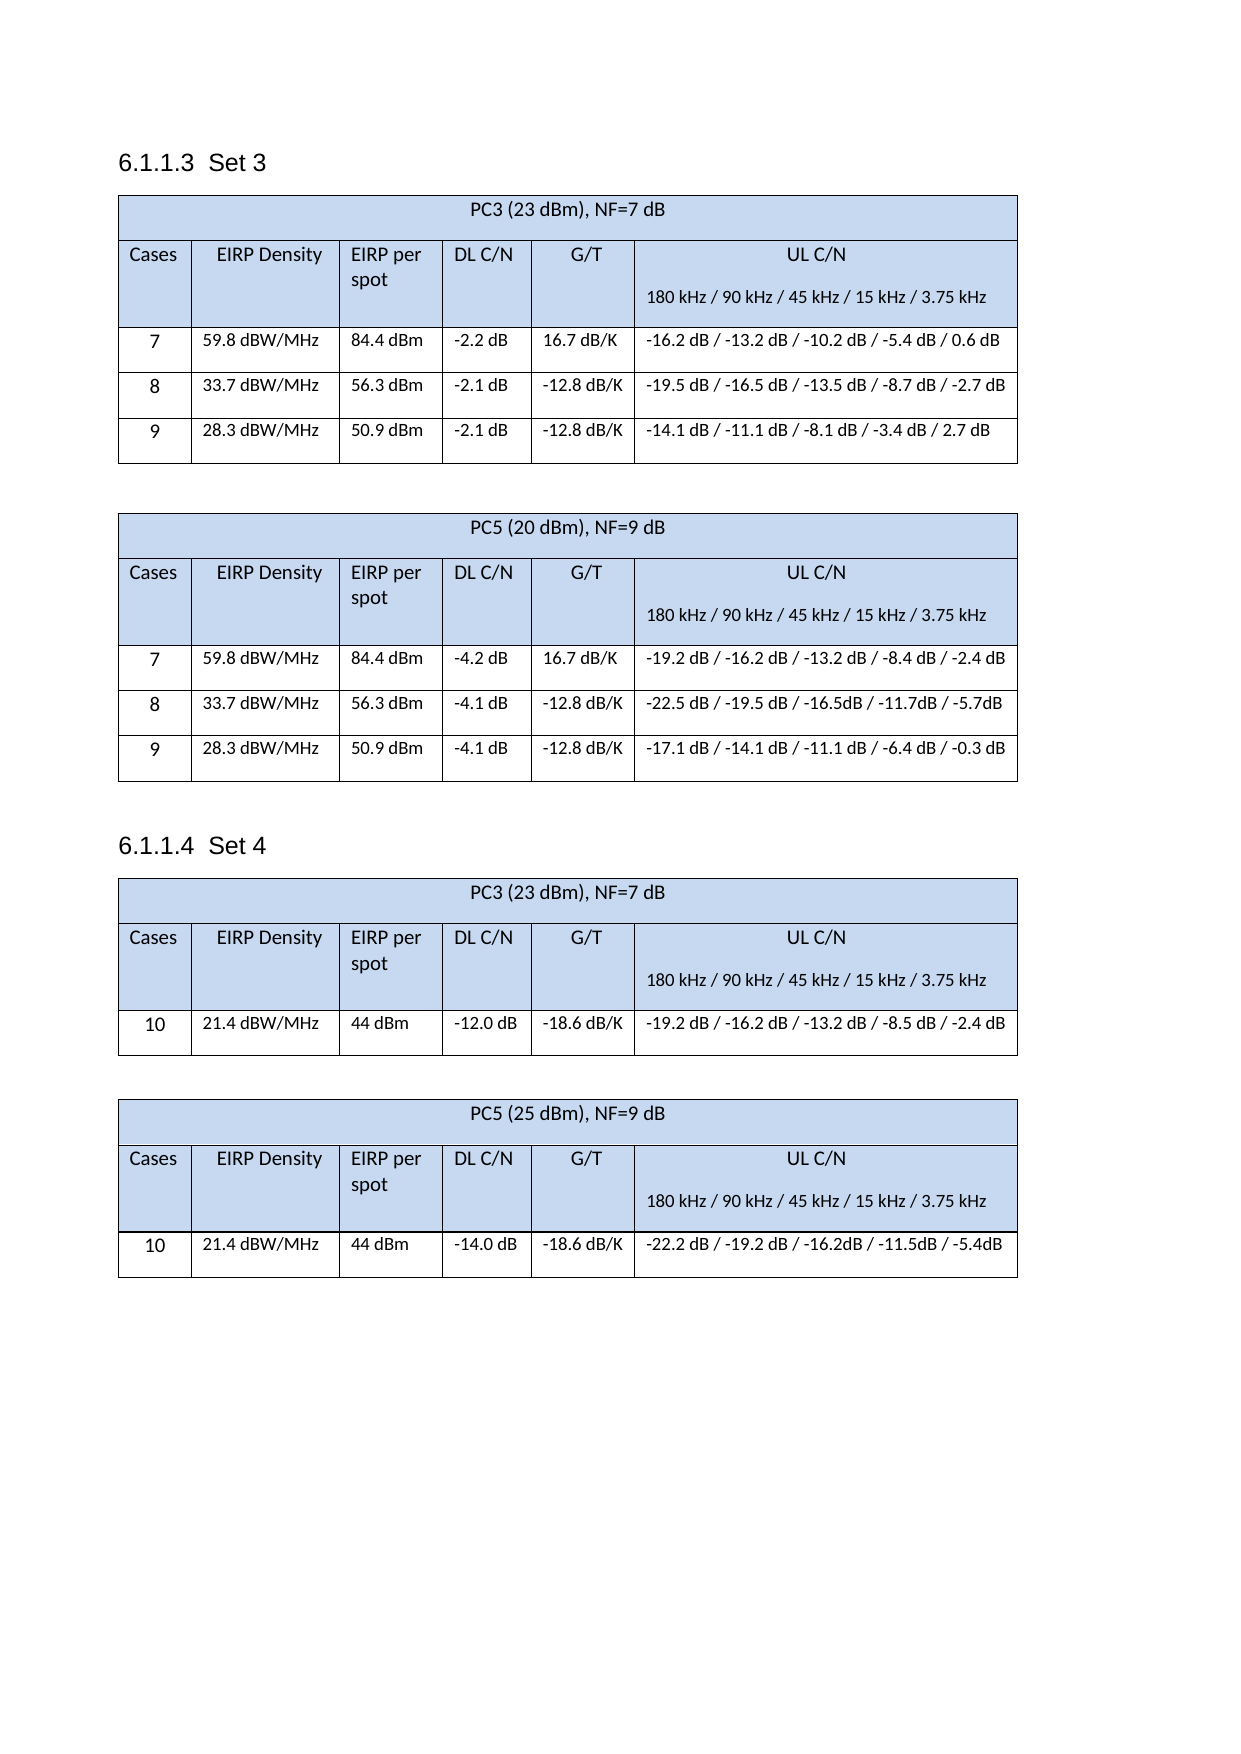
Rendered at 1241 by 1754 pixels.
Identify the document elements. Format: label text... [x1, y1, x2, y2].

table_cell 59.8 dBW/MHz [192, 328, 339, 372]
table_cell 7 [119, 328, 191, 372]
table_cell Cases [119, 924, 191, 1010]
table_cell -17.1 dB / -14.1 dB / -11.1 dB / -6.4 dB / -0.3 dB [635, 736, 1017, 781]
table_cell 84.4 dBm [340, 646, 442, 690]
table_cell 10 [119, 1233, 191, 1277]
table_cell UL C/N 180 kHz / 90 kHz / 45 kHz / 15 kHz / 3.75 kHz [635, 559, 1017, 645]
table_cell -18.6 dB/K [532, 1233, 634, 1277]
subtitle Set 3 [118, 147, 1122, 176]
table_cell 8 [119, 373, 191, 417]
table_cell G/T [532, 924, 634, 1010]
table_cell DL C/N [443, 241, 531, 327]
table_cell 9 [119, 419, 191, 463]
table_cell 56.3 dBm [340, 373, 442, 417]
table_cell EIRP per spot [340, 241, 442, 327]
table_cell 59.8 dBW/MHz [192, 646, 339, 690]
table_cell Cases [119, 241, 191, 327]
table_cell -12.8 dB/K [532, 736, 634, 781]
table_cell EIRP Density [192, 924, 339, 1010]
table_cell 28.3 dBW/MHz [192, 736, 339, 781]
table_cell EIRP per spot [340, 559, 442, 645]
table_cell EIRP per spot [340, 1146, 442, 1231]
table_cell -12.8 dB/K [532, 691, 634, 735]
table_cell -22.5 dB / -19.5 dB / -16.5dB / -11.7dB / -5.7dB [635, 691, 1017, 735]
table_cell -22.2 dB / -19.2 dB / -16.2dB / -11.5dB / -5.4dB [635, 1233, 1017, 1277]
table_header PC3 (23 dBm), NF=7 dB [119, 196, 1017, 240]
table_cell -4.1 dB [443, 691, 531, 735]
table_cell -12.0 dB [443, 1011, 531, 1055]
table_cell -19.5 dB / -16.5 dB / -13.5 dB / -8.7 dB / -2.7 dB [635, 373, 1017, 417]
table_cell DL C/N [443, 559, 531, 645]
table_cell EIRP Density [192, 1146, 339, 1231]
table_cell -12.8 dB/K [532, 419, 634, 463]
table_cell -16.2 dB / -13.2 dB / -10.2 dB / -5.4 dB / 0.6 dB [635, 328, 1017, 372]
table_cell UL C/N 180 kHz / 90 kHz / 45 kHz / 15 kHz / 3.75 kHz [635, 1146, 1017, 1231]
table_cell -2.2 dB [443, 328, 531, 372]
table_cell G/T [532, 241, 634, 327]
table_cell Cases [119, 559, 191, 645]
table_cell G/T [532, 1146, 634, 1231]
table_cell UL C/N 180 kHz / 90 kHz / 45 kHz / 15 kHz / 3.75 kHz [635, 241, 1017, 327]
table_cell 9 [119, 736, 191, 781]
table_cell 28.3 dBW/MHz [192, 419, 339, 463]
table_cell EIRP Density [192, 241, 339, 327]
subtitle Set 4 [118, 831, 1122, 859]
table_cell 7 [119, 646, 191, 690]
table_cell 21.4 dBW/MHz [192, 1011, 339, 1055]
table_cell DL C/N [443, 924, 531, 1010]
table_cell EIRP per spot [340, 924, 442, 1010]
table_cell 16.7 dB/K [532, 646, 634, 690]
table_cell UL C/N 180 kHz / 90 kHz / 45 kHz / 15 kHz / 3.75 kHz [635, 924, 1017, 1010]
table_header PC3 (23 dBm), NF=7 dB [119, 879, 1017, 923]
table_cell 50.9 dBm [340, 419, 442, 463]
table_header PC5 (20 dBm), NF=9 dB [119, 514, 1017, 558]
table_cell 33.7 dBW/MHz [192, 373, 339, 417]
table_cell 8 [119, 691, 191, 735]
table_cell G/T [532, 559, 634, 645]
table_cell 44 dBm [340, 1011, 442, 1055]
table_cell -2.1 dB [443, 419, 531, 463]
table_cell -18.6 dB/K [532, 1011, 634, 1055]
table_cell 16.7 dB/K [532, 328, 634, 372]
table_cell -4.2 dB [443, 646, 531, 690]
table_cell 44 dBm [340, 1233, 442, 1277]
table_cell Cases [119, 1146, 191, 1231]
table_cell 56.3 dBm [340, 691, 442, 735]
table_cell 50.9 dBm [340, 736, 442, 781]
table_cell 33.7 dBW/MHz [192, 691, 339, 735]
table_cell -14.0 dB [443, 1233, 531, 1277]
table_header PC5 (25 dBm), NF=9 dB [119, 1100, 1017, 1144]
table_cell 10 [119, 1011, 191, 1055]
table_cell -19.2 dB / -16.2 dB / -13.2 dB / -8.5 dB / -2.4 dB [635, 1011, 1017, 1055]
table_cell 84.4 dBm [340, 328, 442, 372]
table_cell -4.1 dB [443, 736, 531, 781]
table_cell -12.8 dB/K [532, 373, 634, 417]
table_cell EIRP Density [192, 559, 339, 645]
table_cell -14.1 dB / -11.1 dB / -8.1 dB / -3.4 dB / 2.7 dB [635, 419, 1017, 463]
table_cell -2.1 dB [443, 373, 531, 417]
table_cell DL C/N [443, 1146, 531, 1231]
table_cell 21.4 dBW/MHz [192, 1233, 339, 1277]
table_cell -19.2 dB / -16.2 dB / -13.2 dB / -8.4 dB / -2.4 dB [635, 646, 1017, 690]
